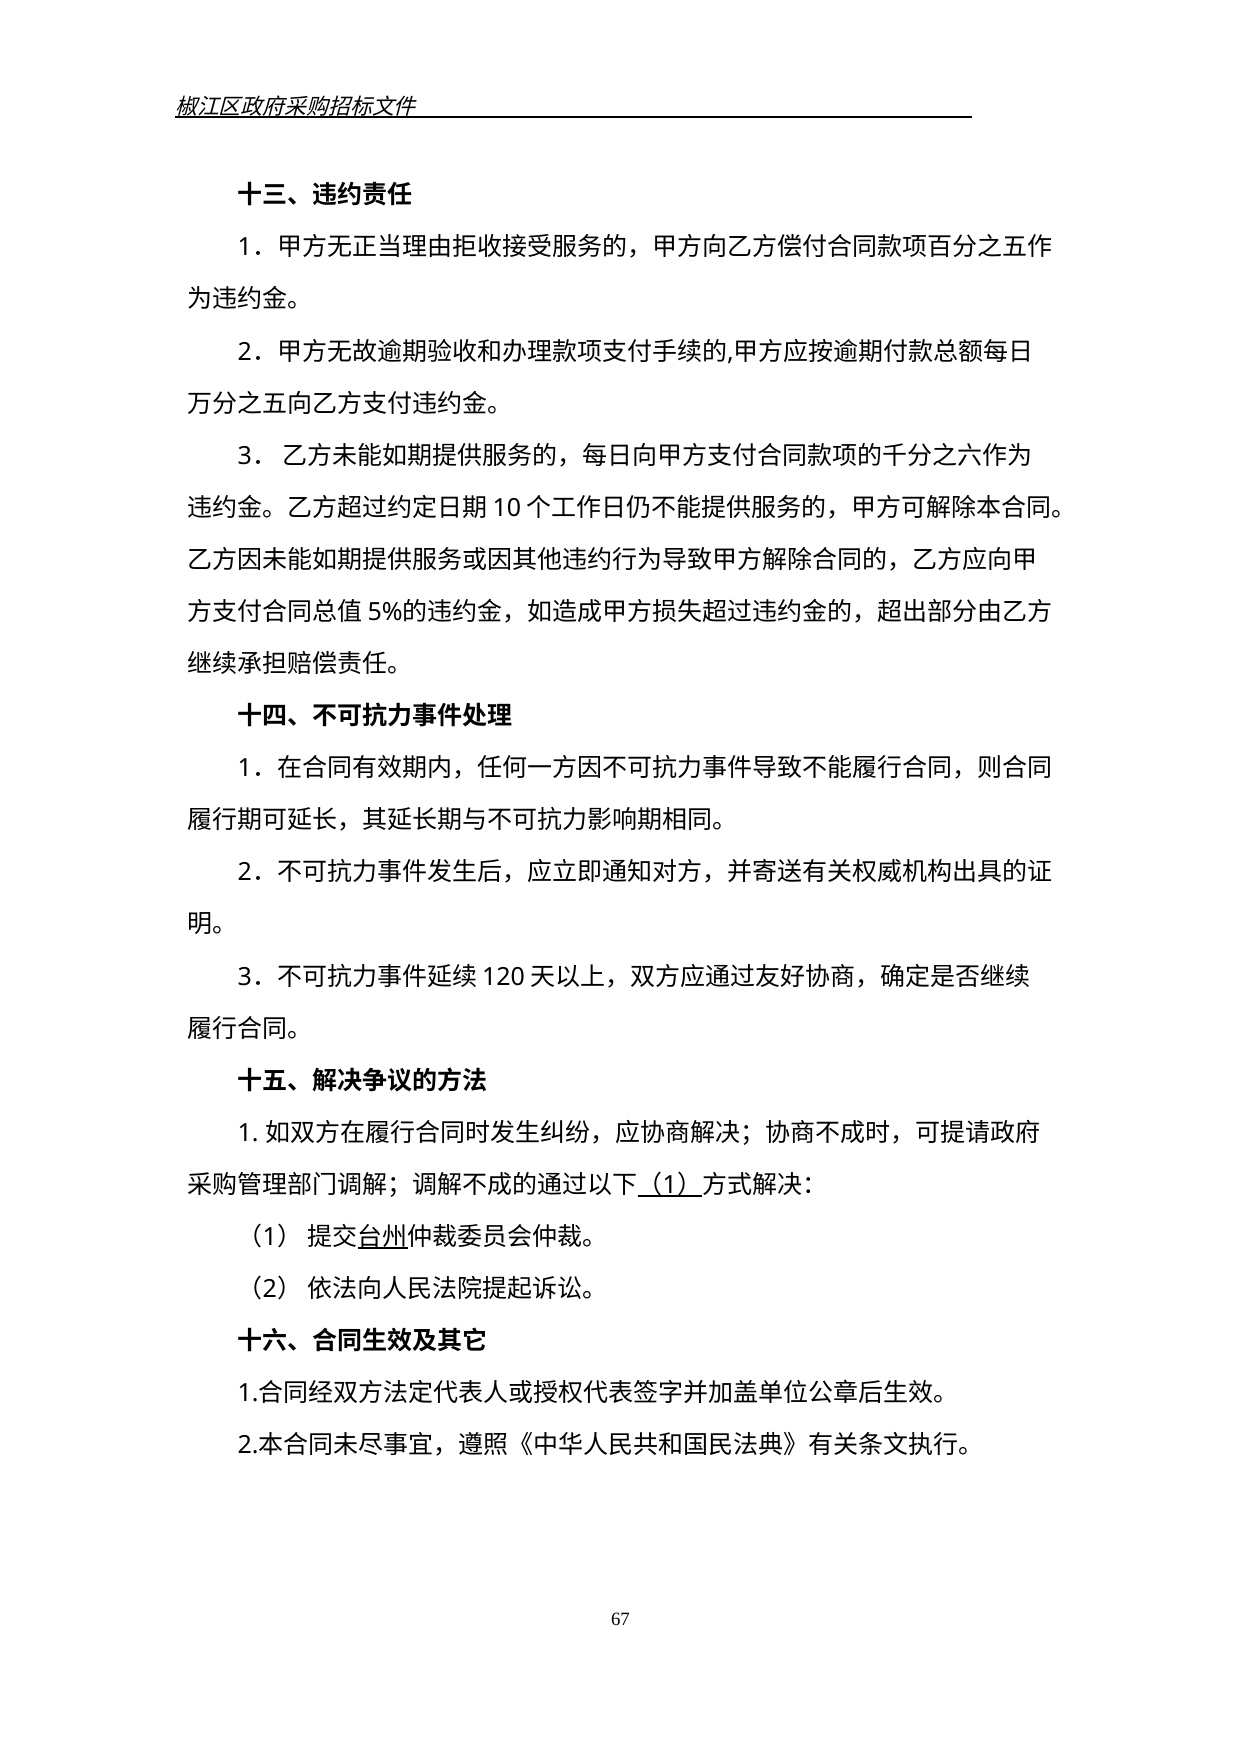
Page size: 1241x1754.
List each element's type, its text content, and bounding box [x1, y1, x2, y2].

text 2.本合同未尽事宜，遵照《中华人民共和国民法典》有关条文执行。 [187, 1412, 1053, 1464]
text 3． 乙方未能如期提供服务的，每日向甲方支付合同款项的千分之六作为违约金。乙方超过约定日期10个工作日仍不能提供服务的，甲方可解除本合同。乙方因未能如期提供服务或因其他违约行为导致甲方解除合同的，乙方应向甲方支付合同总值5%的违约金，如造成甲方损失超过违约金的，超出部分由乙方继续承担赔偿责任。 [187, 422, 1053, 683]
text 十五、解决争议的方法 [187, 1047, 1053, 1099]
text （2） 依法向人民法院提起诉讼。 [187, 1256, 1053, 1308]
text 2．不可抗力事件发生后，应立即通知对方，并寄送有关权威机构出具的证明。 [187, 839, 1053, 943]
text 3．不可抗力事件延续120天以上，双方应通过友好协商，确定是否继续履行合同。 [187, 943, 1053, 1047]
text 2．甲方无故逾期验收和办理款项支付手续的,甲方应按逾期付款总额每日万分之五向乙方支付违约金。 [187, 318, 1053, 422]
text 1．甲方无正当理由拒收接受服务的，甲方向乙方偿付合同款项百分之五作为违约金。 [187, 214, 1053, 318]
text 1.合同经双方法定代表人或授权代表签字并加盖单位公章后生效。 [187, 1360, 1053, 1412]
text 十六、合同生效及其它 [187, 1308, 1053, 1360]
text （1） 提交台州仲裁委员会仲裁。 [187, 1204, 1053, 1256]
text 1. 如双方在履行合同时发生纠纷，应协商解决；协商不成时，可提请政府采购管理部门调解；调解不成的通过以下（1）方式解决： [187, 1099, 1053, 1204]
text 1．在合同有效期内，任何一方因不可抗力事件导致不能履行合同，则合同履行期可延长，其延长期与不可抗力影响期相同。 [187, 735, 1053, 839]
text 十三、违约责任 [187, 162, 1053, 214]
text 十四、不可抗力事件处理 [187, 683, 1053, 735]
